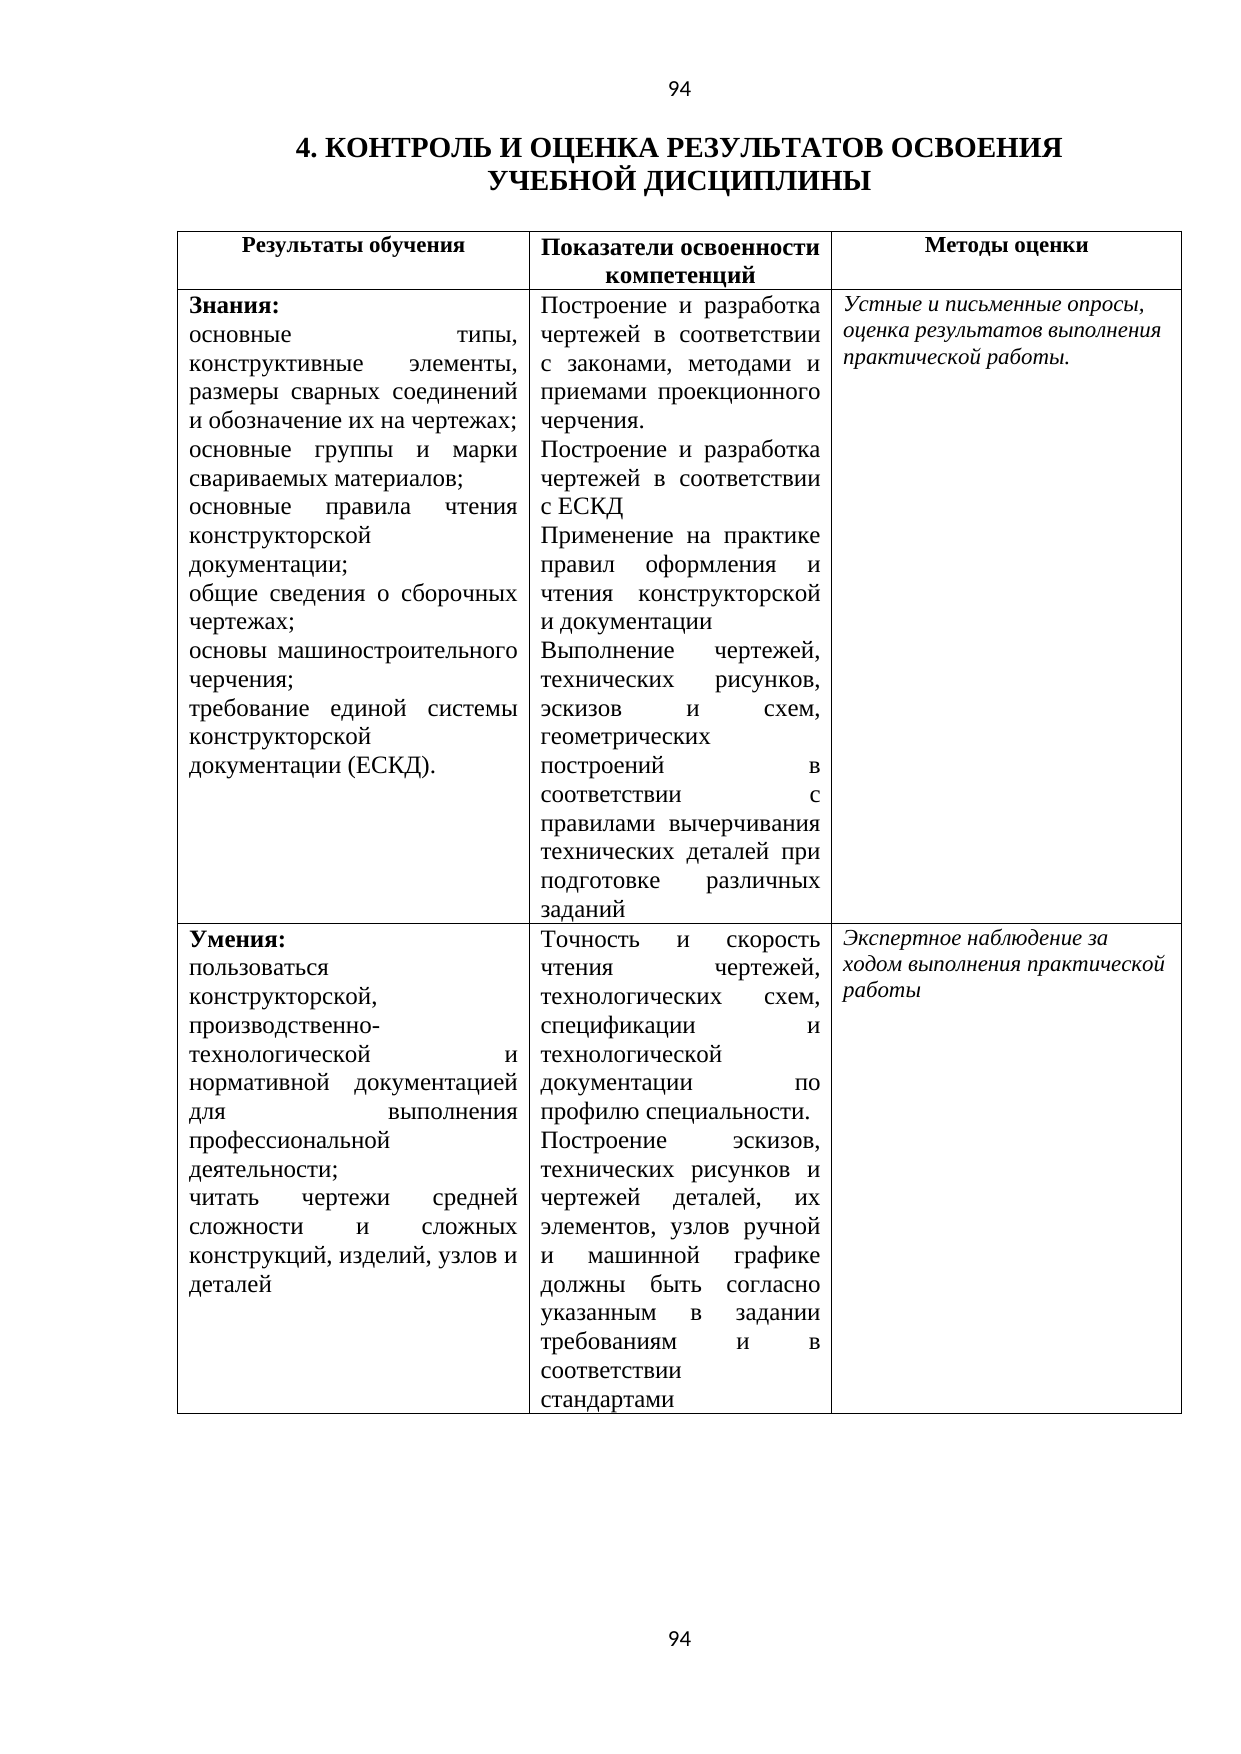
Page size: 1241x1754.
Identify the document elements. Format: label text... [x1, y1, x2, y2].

table_cell Устные и письменные опросы, оценка результатов выполнения практической работы. [832, 290, 1181, 923]
table_cell Умения: пользоваться конструкторской, производственно-технологической и нормативной документацией для выполнения профессиональной деятельности; читать чертежи средней сложности и сложных конструкций, изделий, узлов и деталей [178, 924, 529, 1412]
table_cell Построение и разработка чертежей в соответствии с законами, методами и приемами проекционного черчения. Построение и разработка чертежей в соответствии с ЕСКД Применение на практике правил оформления и чтения конструкторской и документации Выполнение чертежей, технических рисунков, эскизов и схем, геометрических построений в соответствии с правилами вычерчивания технических деталей при подготовке различных заданий [530, 290, 831, 923]
table_header Показатели освоенности компетенций [530, 232, 831, 289]
text УЧЕБНОЙ ДИСЦИПЛИНЫ [177, 163, 1181, 197]
text 4. КОНТРОЛЬ И ОЦЕНКА РЕЗУЛЬТАТОВ ОСВОЕНИЯ [177, 130, 1181, 163]
table_header Результаты обучения [178, 232, 529, 289]
table_header Методы оценки [832, 232, 1181, 289]
table_cell Экспертное наблюдение за ходом выполнения практической работы [832, 924, 1181, 1412]
table_cell Точность и скорость чтения чертежей, технологических схем, спецификации и технологической документации по профилю специальности. Построение эскизов, технических рисунков и чертежей деталей, их элементов, узлов ручной и машинной графике должны быть согласно указанным в задании требованиям и в соответствии стандартами [530, 924, 831, 1412]
table_cell Знания: основные типы, конструктивные элементы, размеры сварных соединений и обозначение их на чертежах; основные группы и марки свариваемых материалов; основные правила чтения конструкторской документации; общие сведения о сборочных чертежах; основы машиностроительного черчения; требование единой системы конструкторской документации (ЕСКД). [178, 290, 529, 923]
